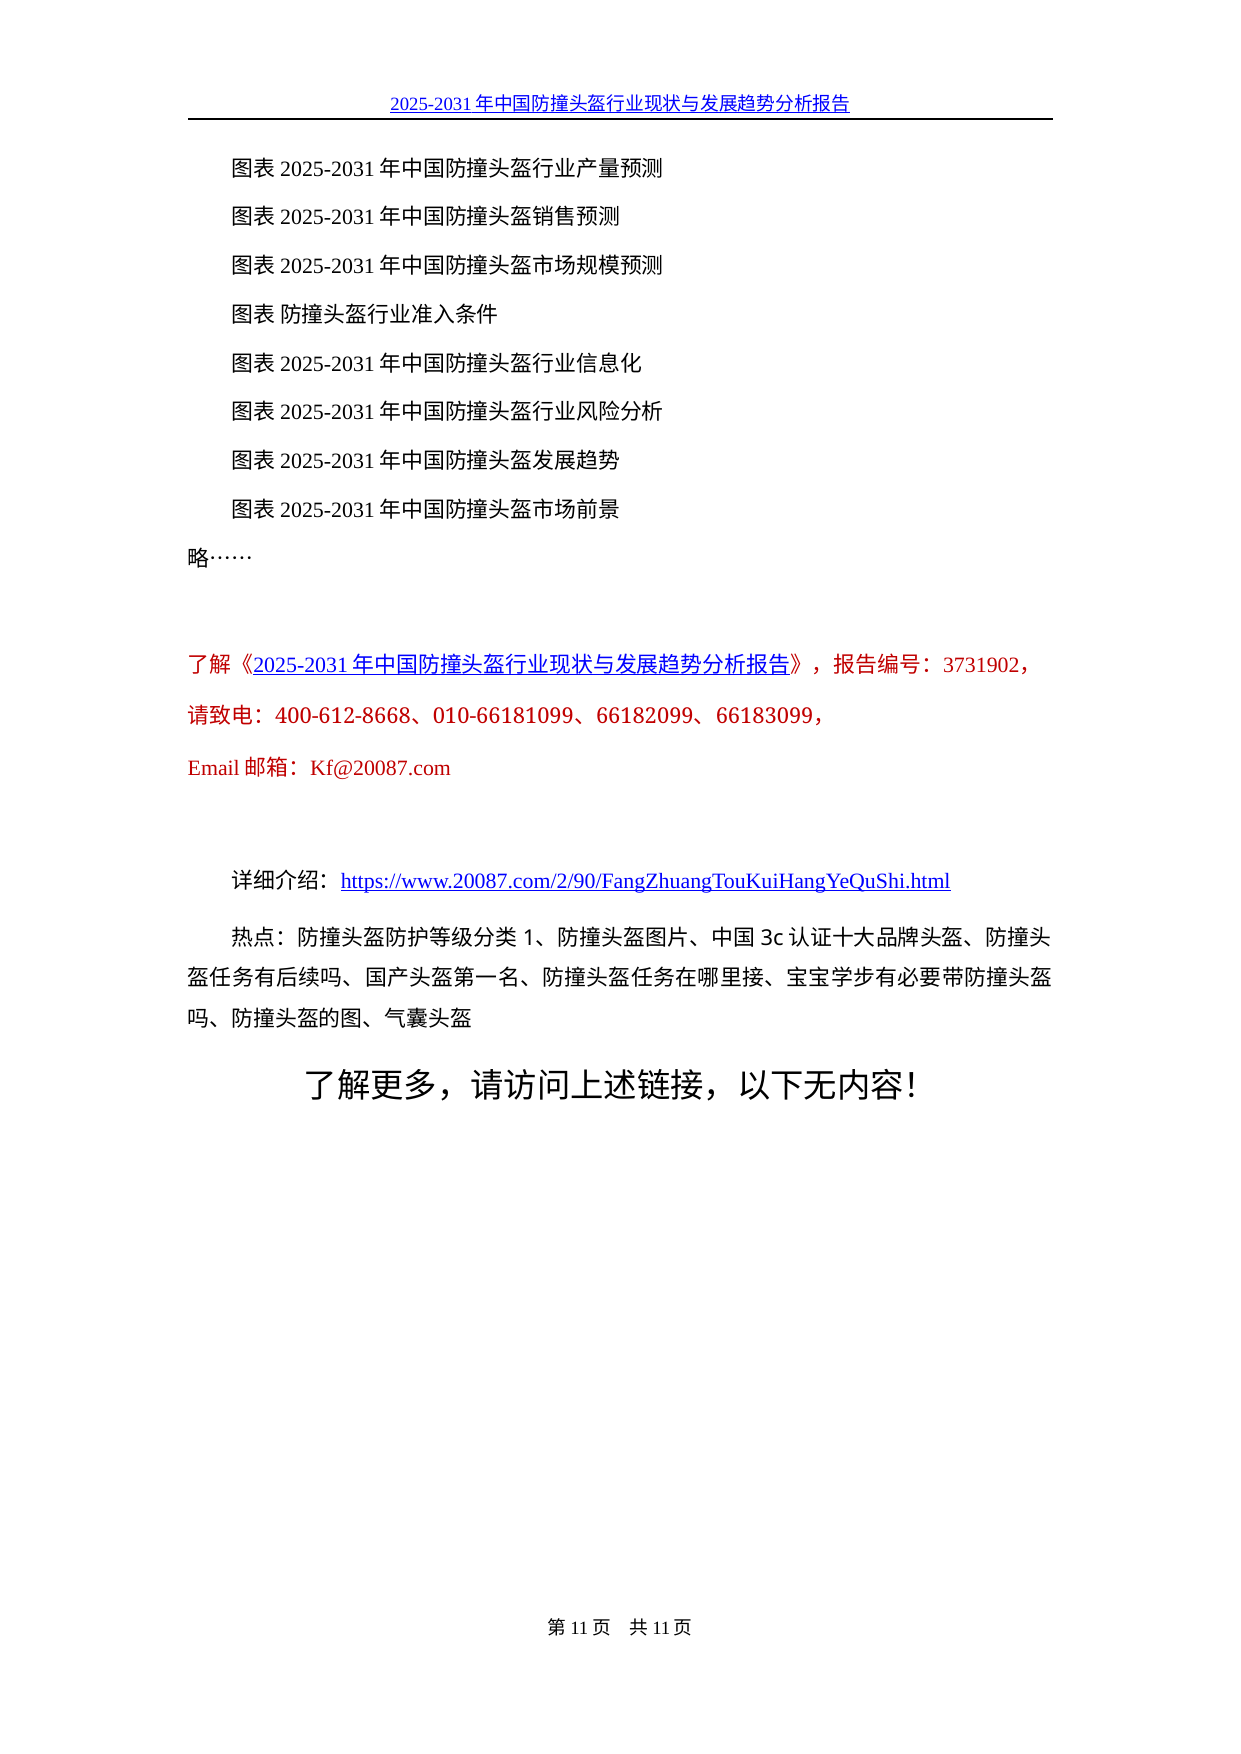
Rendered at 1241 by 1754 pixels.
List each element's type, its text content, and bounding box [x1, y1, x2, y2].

text 详细介绍：https://www.20087.com/2/90/FangZhuangTouKuiHangYeQuShi.html [187, 863, 1053, 895]
text 热点：防撞头盔防护等级分类1、防撞头盔图片、中国3c认证十大品牌头盔、防撞头盔任务有后续吗、国产头盔第一名、防撞头盔任务在哪里接、宝宝学步有必要带防撞头盔吗、防撞头盔的图、气囊头盔 [187, 919, 1053, 1033]
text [187, 150, 1053, 573]
text 了解《2025-2031年中国防撞头盔行业现状与发展趋势分析报告》，报告编号：3731902， [187, 647, 1053, 679]
title 了解更多，请访问上述链接，以下无内容！ [187, 1051, 1053, 1116]
text 请致电：400-612-8668、010-66181099、66182099、66183099， [187, 698, 1053, 731]
text Email邮箱：Kf@20087.com [187, 750, 1053, 782]
